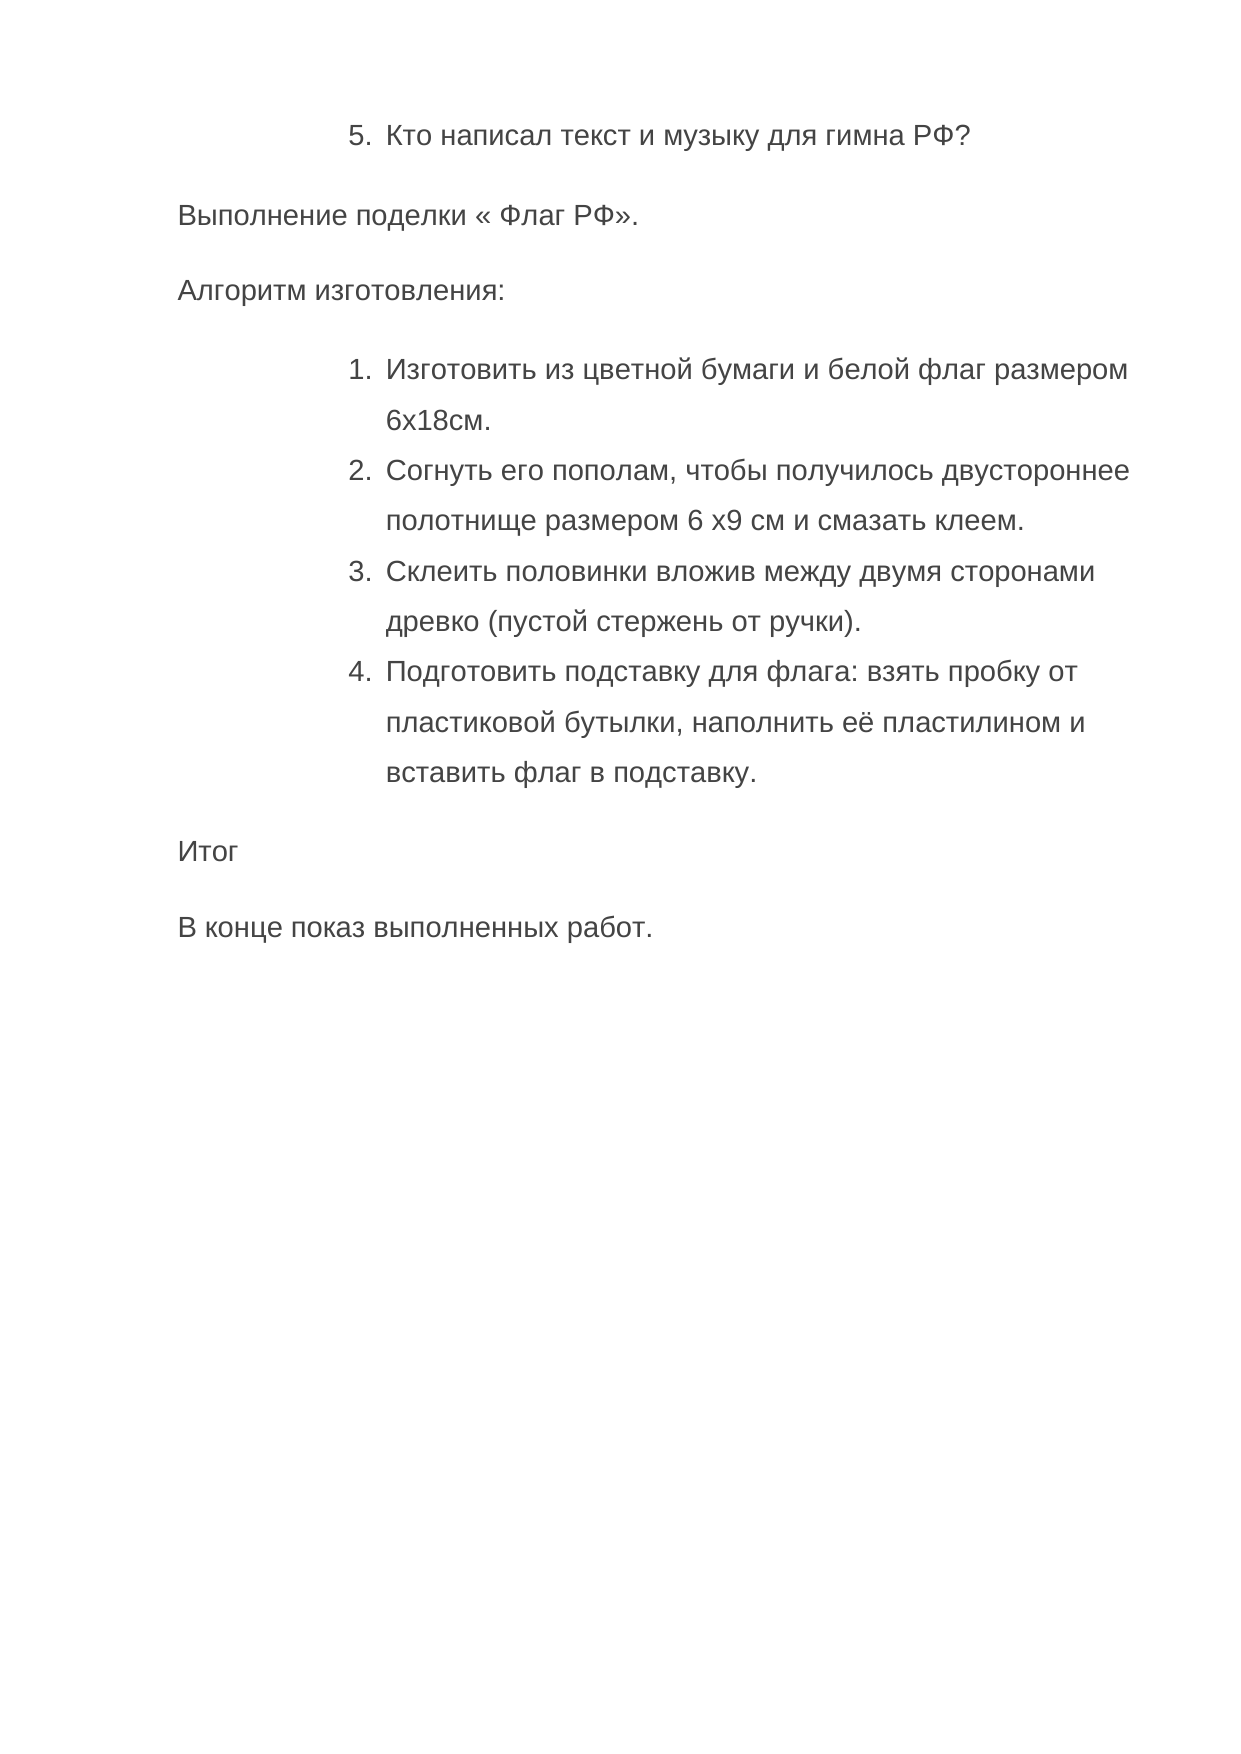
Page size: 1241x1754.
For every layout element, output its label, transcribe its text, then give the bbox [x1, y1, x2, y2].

list Изготовить из цветной бумаги и белой флаг размером 6х18см. [348, 352, 1152, 436]
list Согнуть его пополам, чтобы получилось двустороннее полотнище размером 6 х9 см и смазать клеем. [348, 453, 1152, 537]
text Выполнение поделки « Флаг РФ». [177, 198, 1152, 231]
list Кто написал текст и музыку для гимна РФ? [348, 118, 1152, 152]
list Склеить половинки вложив между двумя сторонами древко (пустой стержень от ручки). [348, 554, 1152, 637]
text Алгоритм изготовления: [177, 273, 1152, 306]
text Итог [177, 834, 1152, 868]
list Подготовить подставку для флага: взять пробку от пластиковой бутылки, наполнить её пластилином и вставить флаг в подставку. [348, 654, 1152, 788]
text В конце показ выполненных работ. [177, 910, 1152, 943]
